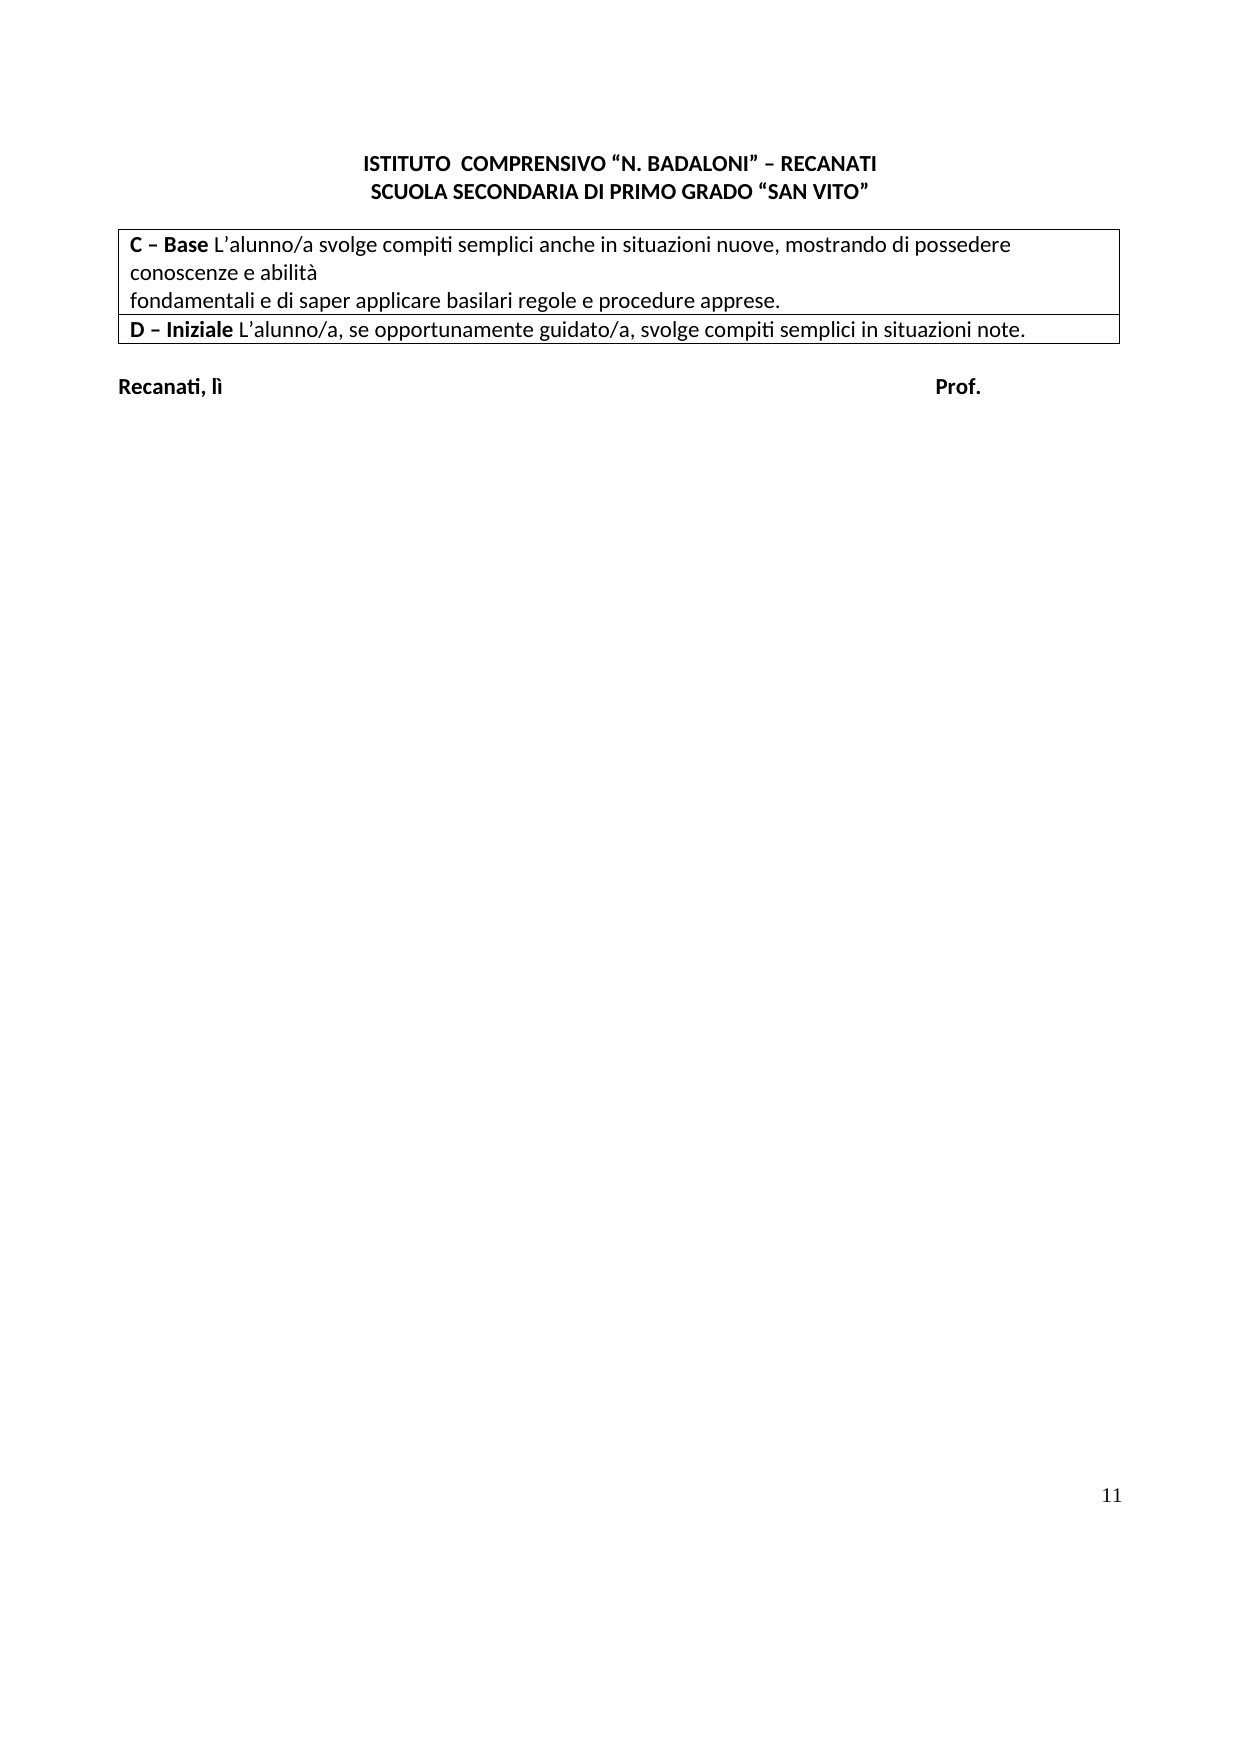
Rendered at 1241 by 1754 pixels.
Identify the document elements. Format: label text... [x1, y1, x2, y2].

table_cell D – Iniziale L’alunno/a, se opportunamente guidato/a, svolge compiti semplici in situazioni note. [119, 315, 1119, 343]
table_cell C – Base L’alunno/a svolge compiti semplici anche in situazioni nuove, mostrando di possedere conoscenze e abilità fondamentali e di saper applicare basilari regole e procedure apprese. [119, 230, 1119, 314]
text Recanati, lì Prof. [118, 372, 1122, 400]
